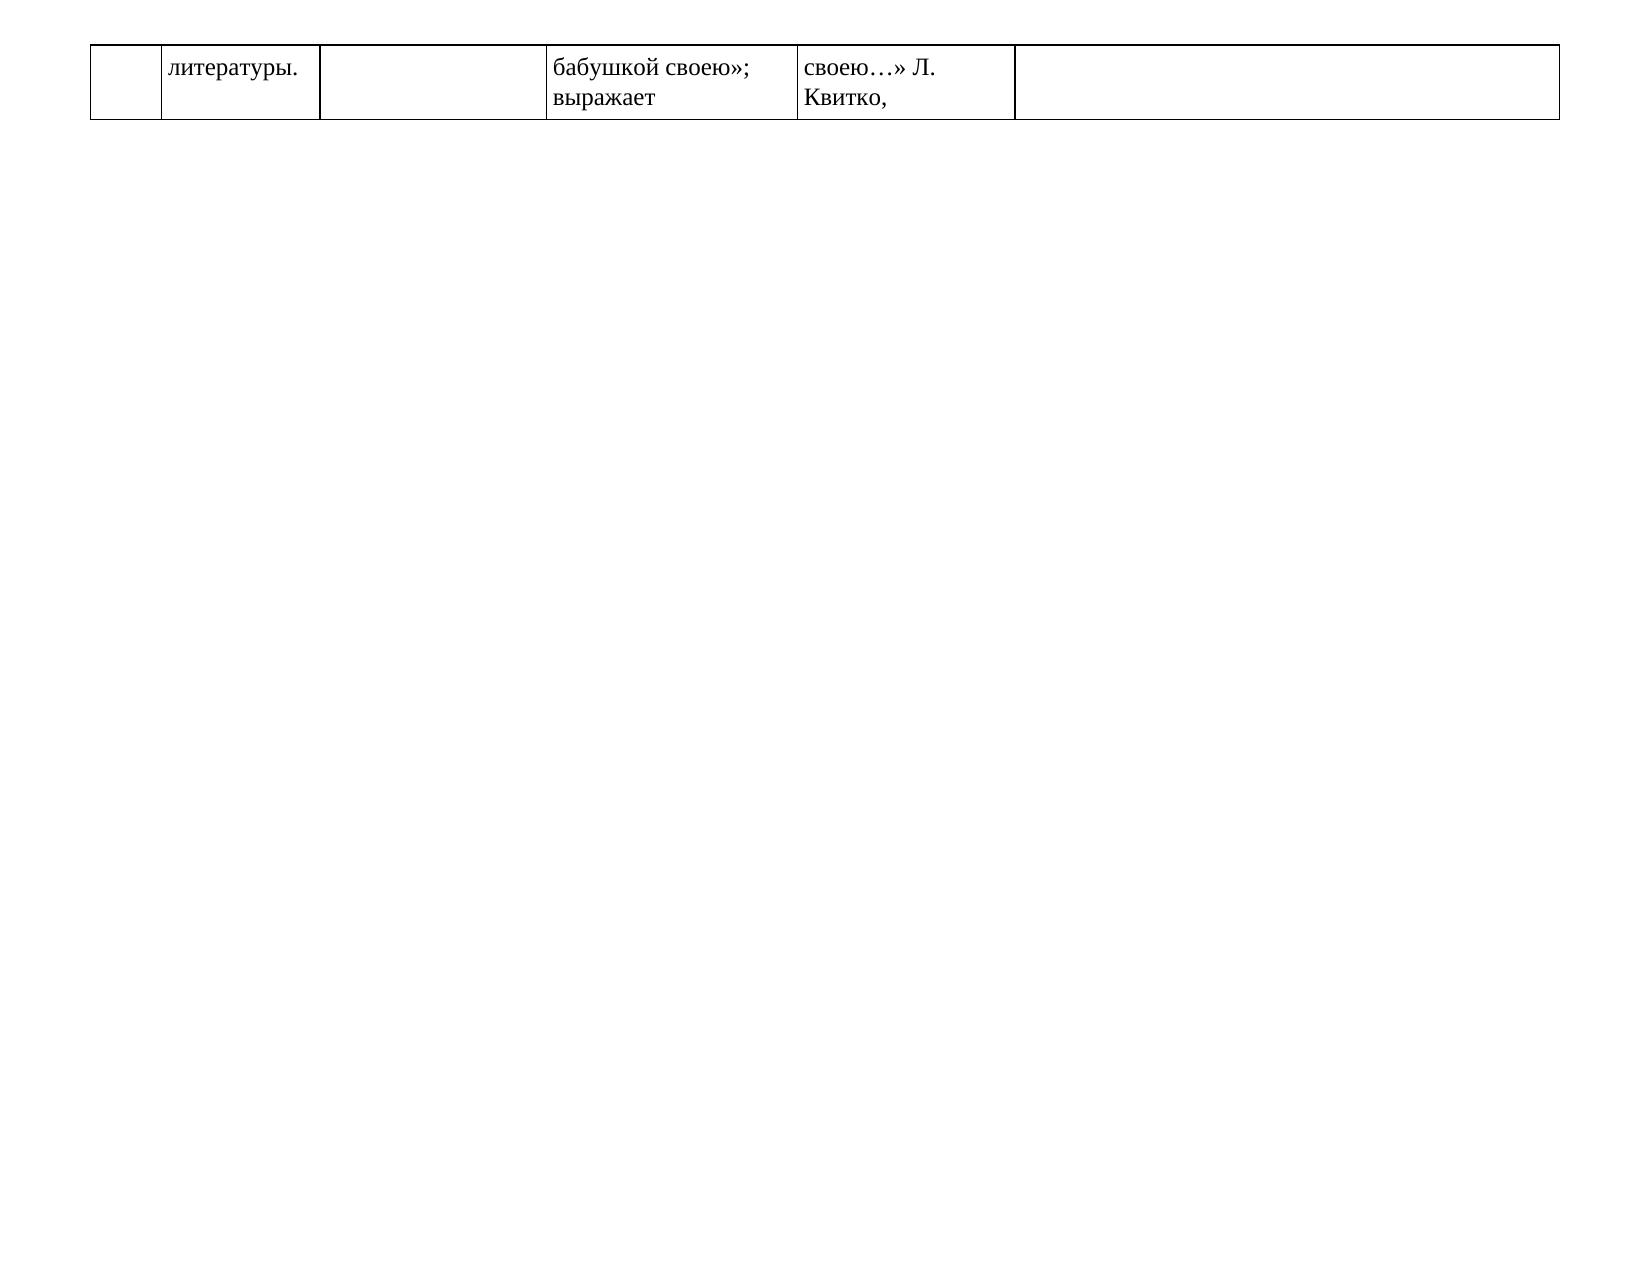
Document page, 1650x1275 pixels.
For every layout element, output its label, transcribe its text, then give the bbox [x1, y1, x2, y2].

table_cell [321, 46, 546, 119]
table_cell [162, 46, 319, 119]
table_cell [547, 46, 797, 119]
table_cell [798, 46, 1014, 119]
table_cell 1 [91, 46, 161, 119]
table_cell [1016, 46, 1559, 119]
